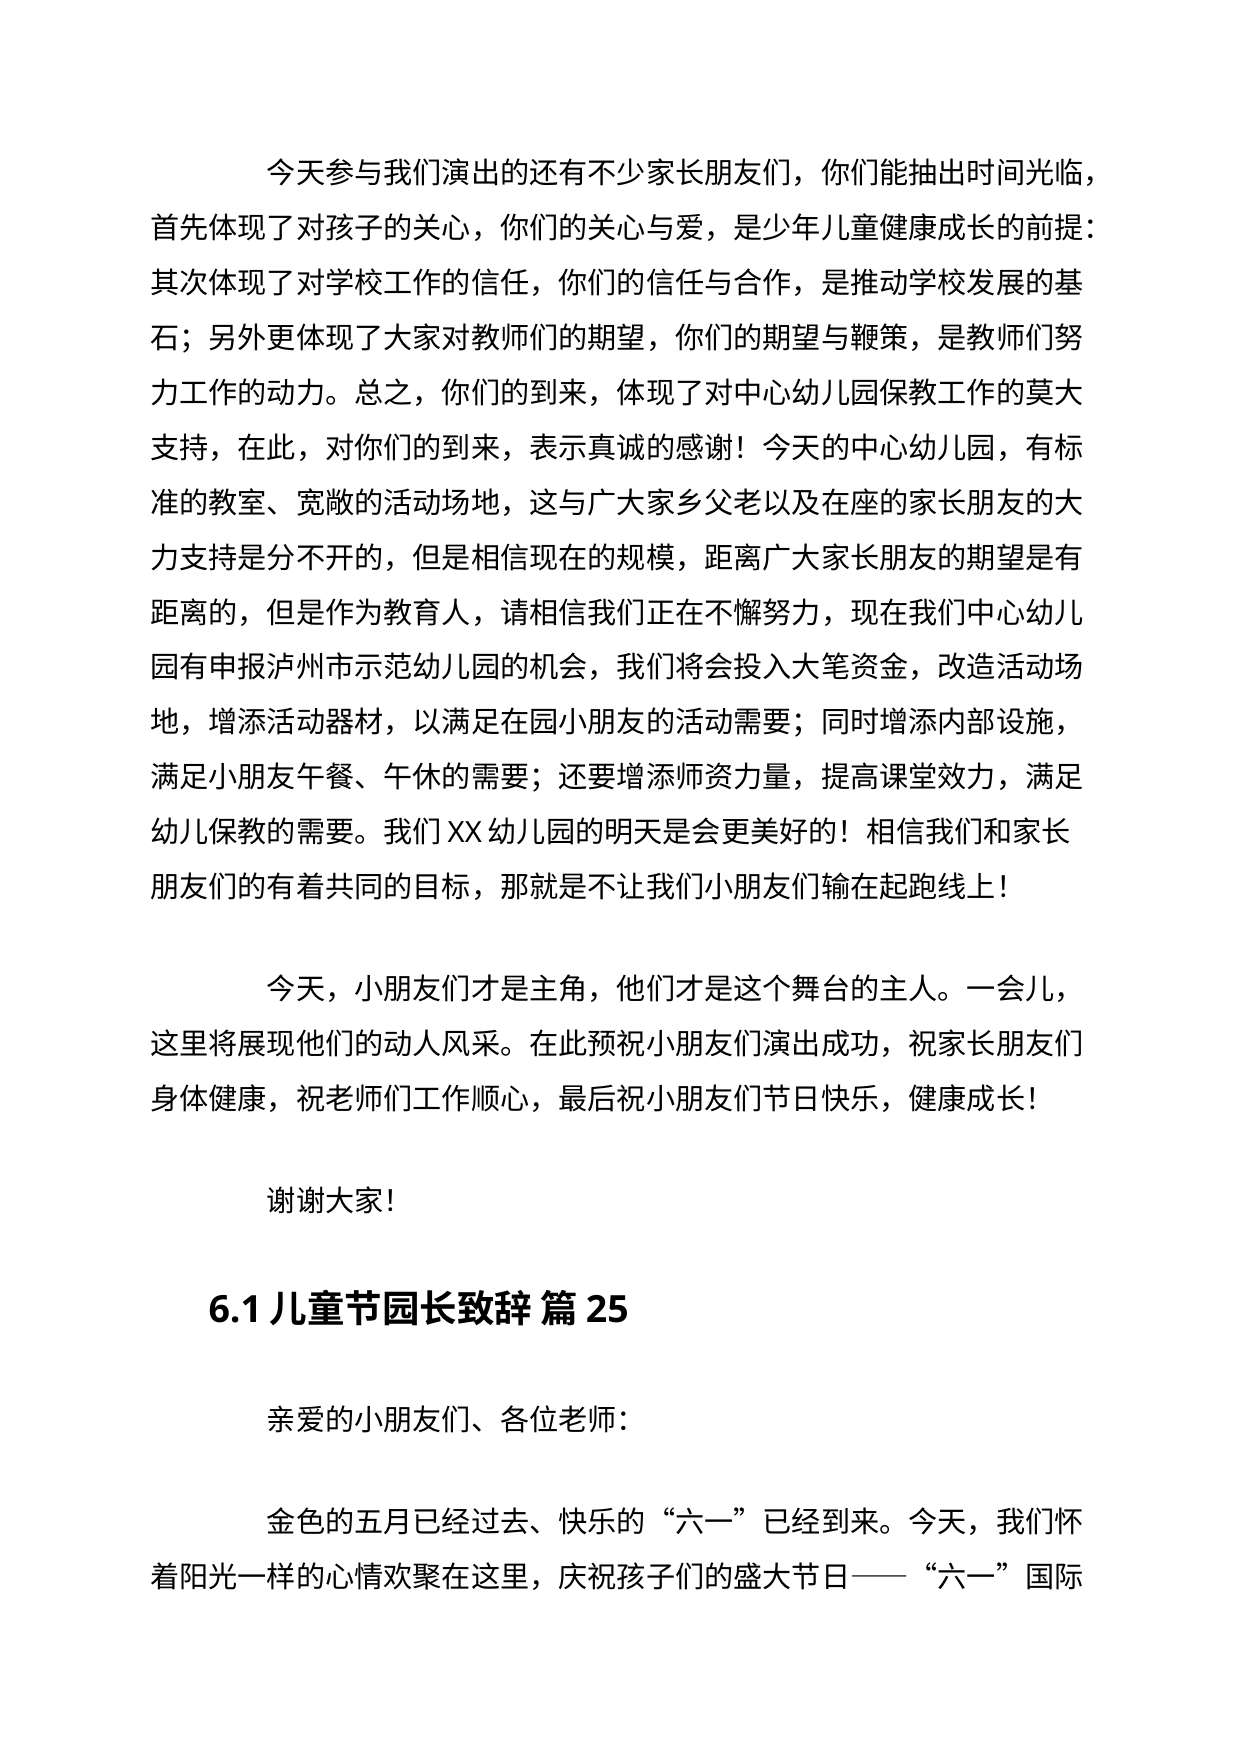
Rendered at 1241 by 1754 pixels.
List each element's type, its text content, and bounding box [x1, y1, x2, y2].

text 今天参与我们演出的还有不少家长朋友们，你们能抽出时间光临，首先体现了对孩子的关心，你们的关心与爱，是少年儿童健康成长的前提：其次体现了对学校工作的信任，你们的信任与合作，是推动学校发展的基石；另外更体现了大家对教师们的期望，你们的期望与鞭策，是教师们努力工作的动力。总之，你们的到来，体现了对中心幼儿园保教工作的莫大支持，在此，对你们的到来，表示真诚的感谢！今天的中心幼儿园，有标准的教室、宽敞的活动场地，这与广大家乡父老以及在座的家长朋友的大力支持是分不开的，但是相信现在的规模，距离广大家长朋友的期望是有距离的，但是作为教育人，请相信我们正在不懈努力，现在我们中心幼儿园有申报泸州市示范幼儿园的机会，我们将会投入大笔资金，改造活动场地，增添活动器材，以满足在园小朋友的活动需要；同时增添内部设施，满足小朋友午餐、午休的需要；还要增添师资力量，提高课堂效力，满足幼儿保教的需要。我们XX幼儿园的明天是会更美好的！相信我们和家长朋友们的有着共同的目标，那就是不让我们小朋友们输在起跑线上！ [150, 150, 1090, 906]
text 谢谢大家！ [150, 1177, 1090, 1219]
text 亲爱的小朋友们、各位老师： [150, 1396, 1090, 1439]
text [150, 1498, 1090, 1595]
text 6.1儿童节园长致辞 篇25 [150, 1279, 1090, 1333]
text 今天，小朋友们才是主角，他们才是这个舞台的主人。一会儿，这里将展现他们的动人风采。在此预祝小朋友们演出成功，祝家长朋友们身体健康，祝老师们工作顺心，最后祝小朋友们节日快乐，健康成长！ [150, 966, 1090, 1118]
